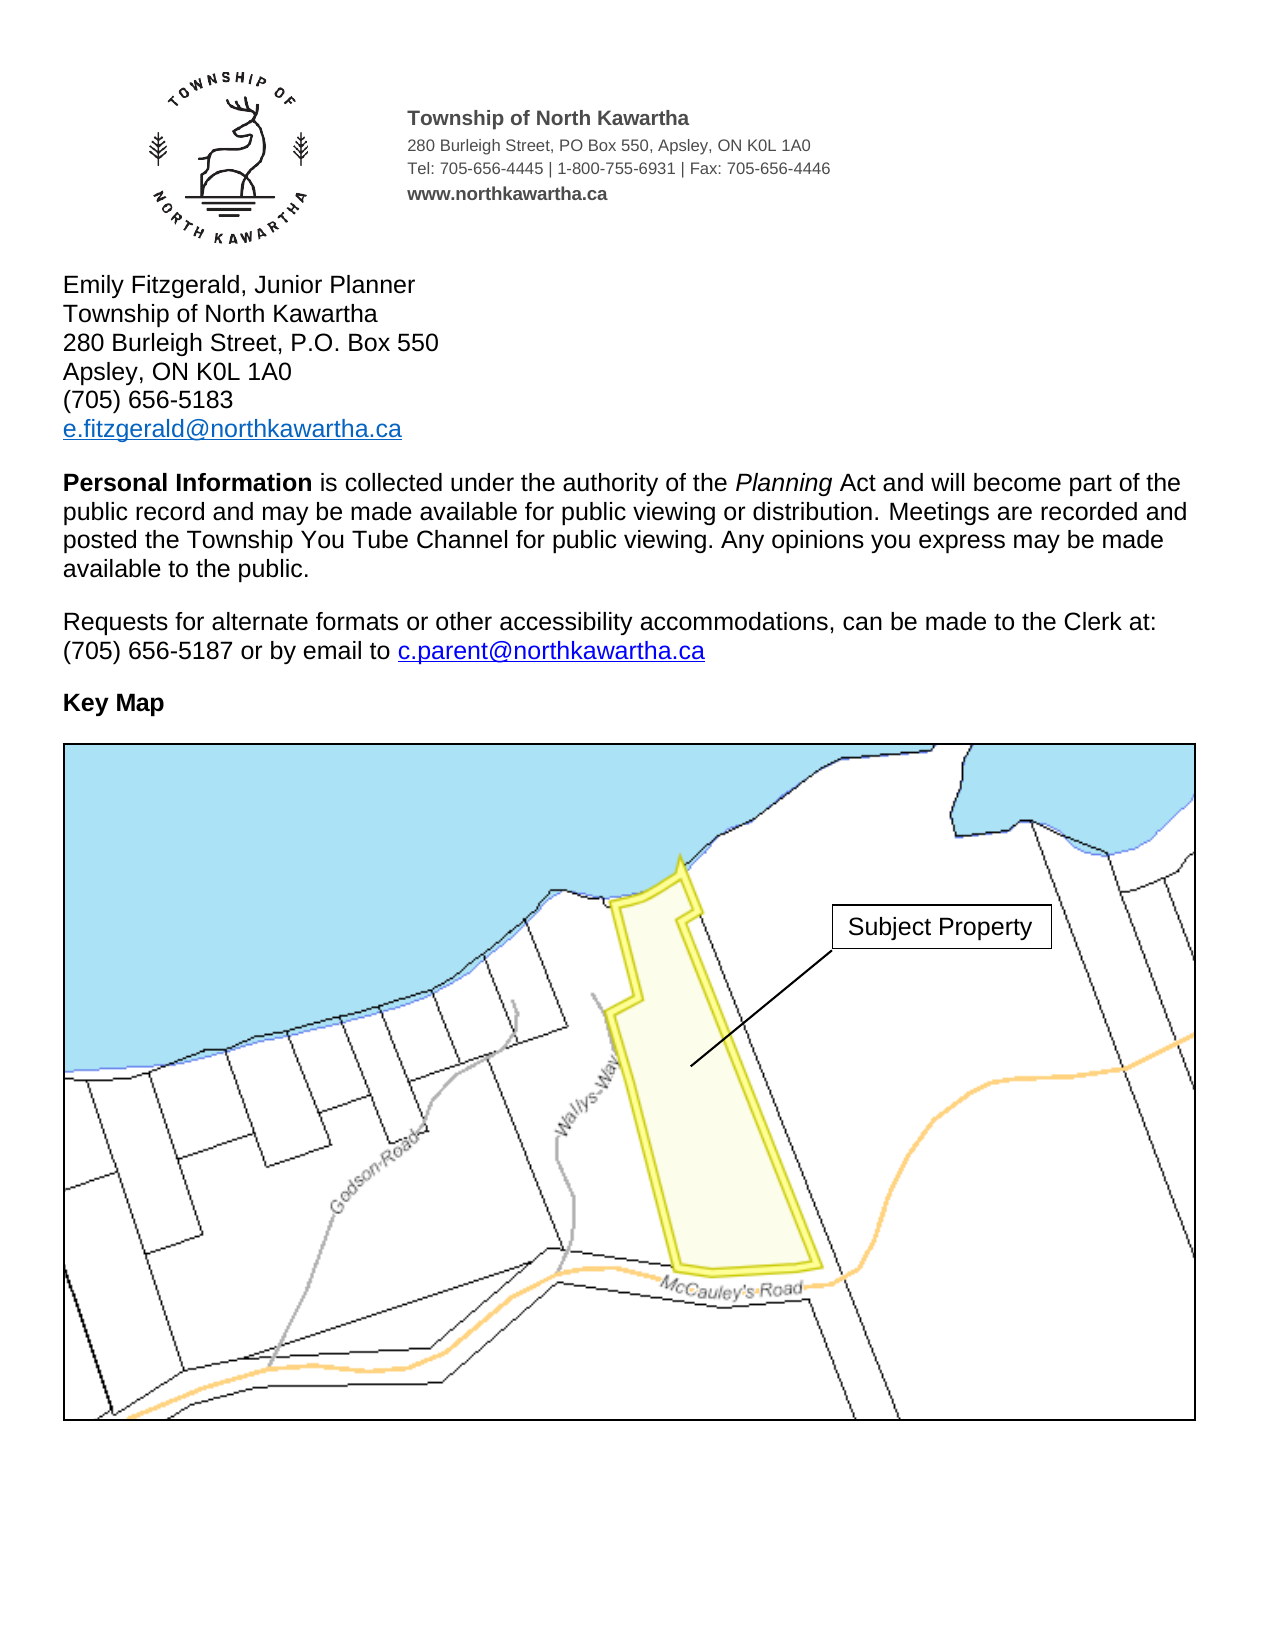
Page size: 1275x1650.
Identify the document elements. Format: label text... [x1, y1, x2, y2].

text Apsley, ON K0L 1A0 [63, 357, 1058, 385]
text Township of North Kawartha [63, 299, 1058, 328]
text Emily Fitzgerald, Junior Planner [63, 270, 1058, 299]
picture [149, 72, 308, 244]
text (705) 656-5183 [63, 385, 1058, 414]
text 280 Burleigh Street, P.O. Box 550 [63, 328, 1058, 357]
text Key Map [63, 689, 1187, 717]
text Personal Information is collected under the authority of the Planning Act and will become part of the public record and may be made available for public viewing or distribution. Meetings are recorded and posted the Township You Tube Channel for public viewing. Any opinions you express may be made available to the public. [63, 468, 1193, 583]
text e.fitzgerald@northkawartha.ca [63, 414, 1058, 443]
text Requests for alternate formats or other accessibility accommodations, can be made to the Clerk at: (705) 656-5187 or by email to c.parent@northkawartha.ca [63, 608, 1187, 664]
picture [65, 745, 1194, 1419]
